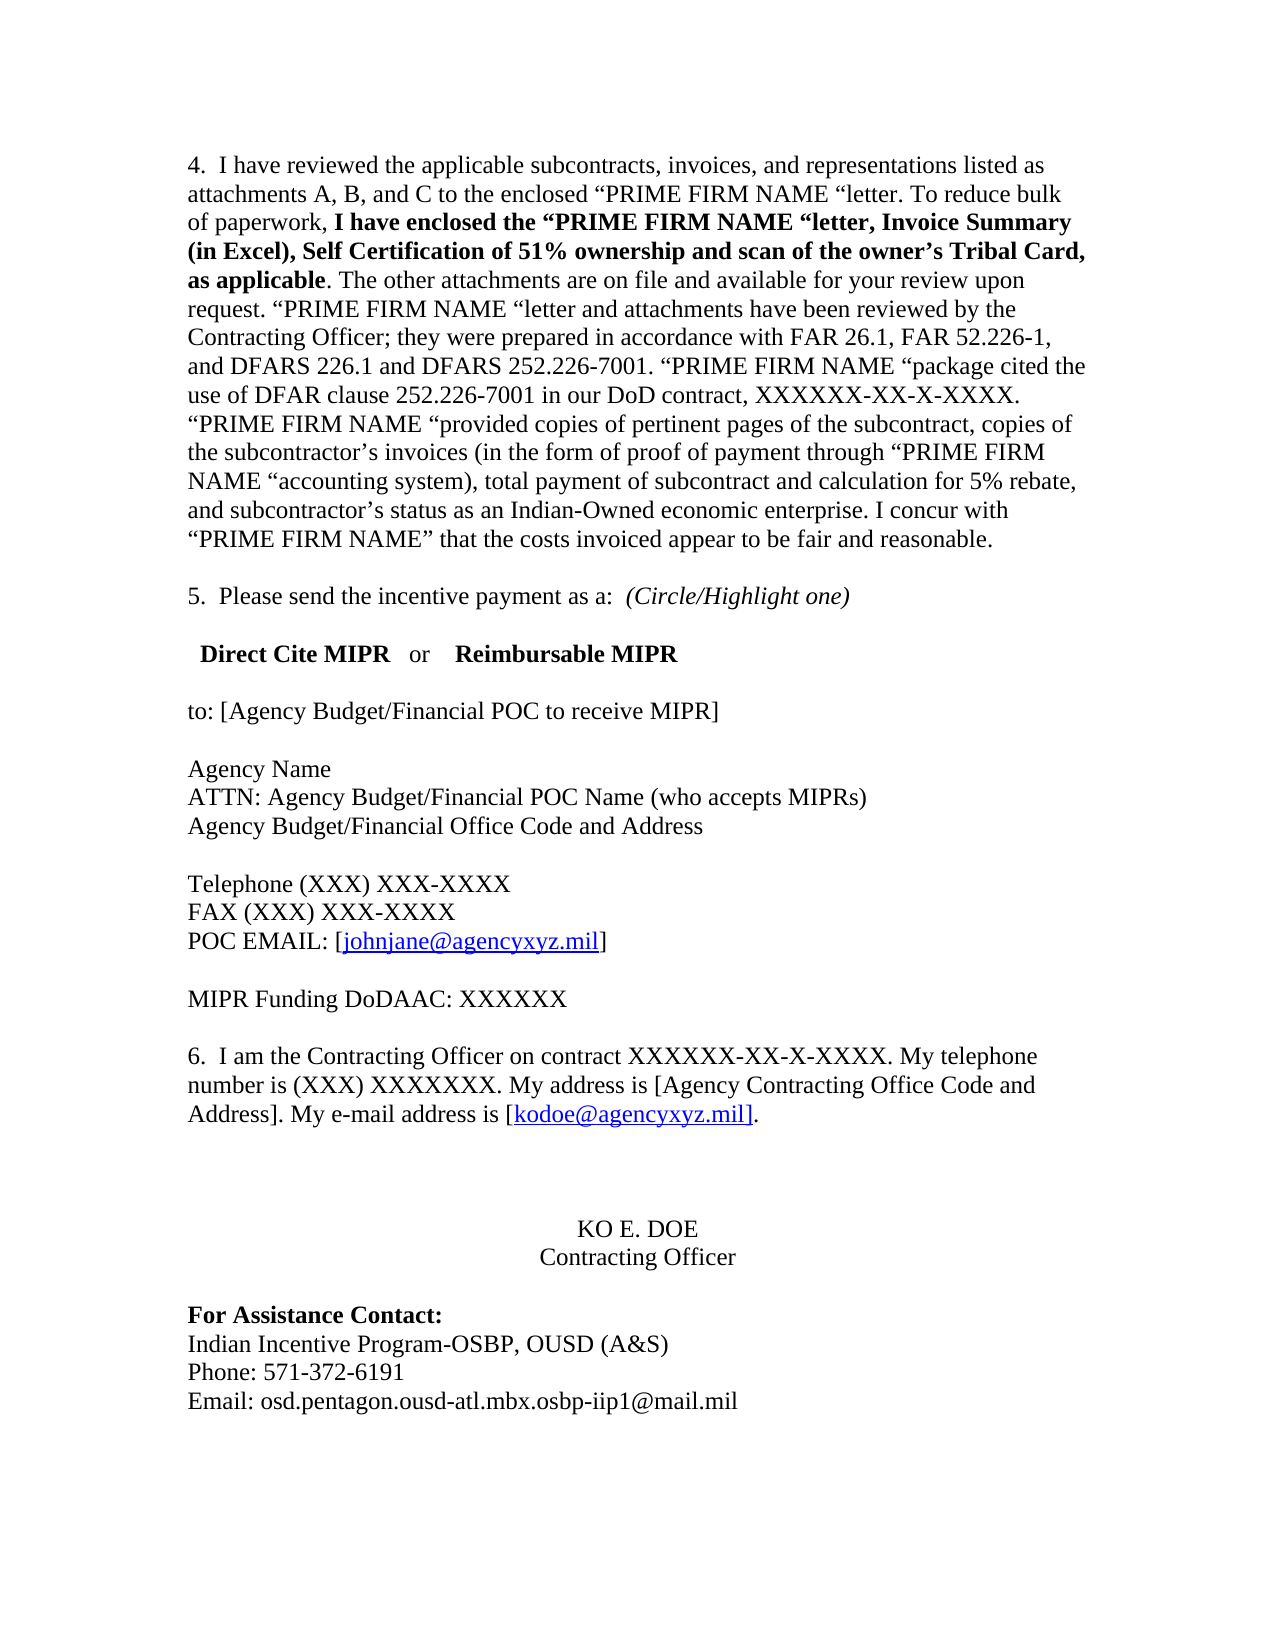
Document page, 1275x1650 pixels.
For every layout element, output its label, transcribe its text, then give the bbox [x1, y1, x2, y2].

text For Assistance Contact: [187, 1300, 1087, 1329]
text Email: osd.pentagon.ousd-atl.mbx.osbp-iip1@mail.mil [187, 1386, 1087, 1444]
text POC EMAIL: [johnjane@agencyxyz.mil] [187, 926, 1087, 955]
text Phone: 571-372-6191 [187, 1357, 1087, 1386]
text Direct Cite MIPR or Reimbursable MIPR [187, 639, 1087, 667]
text to: [Agency Budget/Financial POC to receive MIPR] [187, 696, 1087, 725]
text Indian Incentive Program-OSBP, OUSD (A&S) [187, 1329, 1087, 1357]
text 6. I am the Contracting Officer on contract XXXXXX-XX-X-XXXX. My telephone number is (XXX) XXXXXXX. My address is [Agency Contracting Office Code and Address]. My e-mail address is [kodoe@agencyxyz.mil]. [187, 1041, 1087, 1127]
text ATTN: Agency Budget/Financial POC Name (who accepts MIPRs) [187, 782, 1087, 811]
text 5. Please send the incentive payment as a: (Circle/Highlight one) [187, 581, 1087, 610]
text Contracting Officer [187, 1242, 1087, 1271]
text Agency Name [187, 754, 1087, 782]
text Agency Budget/Financial Office Code and Address [187, 811, 1087, 840]
text FAX (XXX) XXX-XXXX [187, 897, 1087, 926]
text MIPR Funding DoDAAC: XXXXXX [187, 984, 1087, 1012]
text Telephone (XXX) XXX-XXXX [187, 869, 1087, 897]
text KO E. DOE [187, 1214, 1087, 1242]
text 4. I have reviewed the applicable subcontracts, invoices, and representations listed as attachments A, B, and C to the enclosed “PRIME FIRM NAME “letter. To reduce bulk of paperwork, I have enclosed the “PRIME FIRM NAME “letter, Invoice Summary (in Excel), Self Certification of 51% ownership and scan of the owner’s Tribal Card, as applicable. The other attachments are on file and available for your review upon request. “PRIME FIRM NAME “letter and attachments have been reviewed by the Contracting Officer; they were prepared in accordance with FAR 26.1, FAR 52.226-1, and DFARS 226.1 and DFARS 252.226-7001. “PRIME FIRM NAME “package cited the use of DFAR clause 252.226-7001 in our DoD contract, XXXXXX-XX-X-XXXX. “PRIME FIRM NAME “provided copies of pertinent pages of the subcontract, copies of the subcontractor’s invoices (in the form of proof of payment through “PRIME FIRM NAME “accounting system), total payment of subcontract and calculation for 5% rebate, and subcontractor’s status as an Indian-Owned economic enterprise. I concur with “PRIME FIRM NAME” that the costs invoiced appear to be fair and reasonable. [187, 150, 1087, 552]
